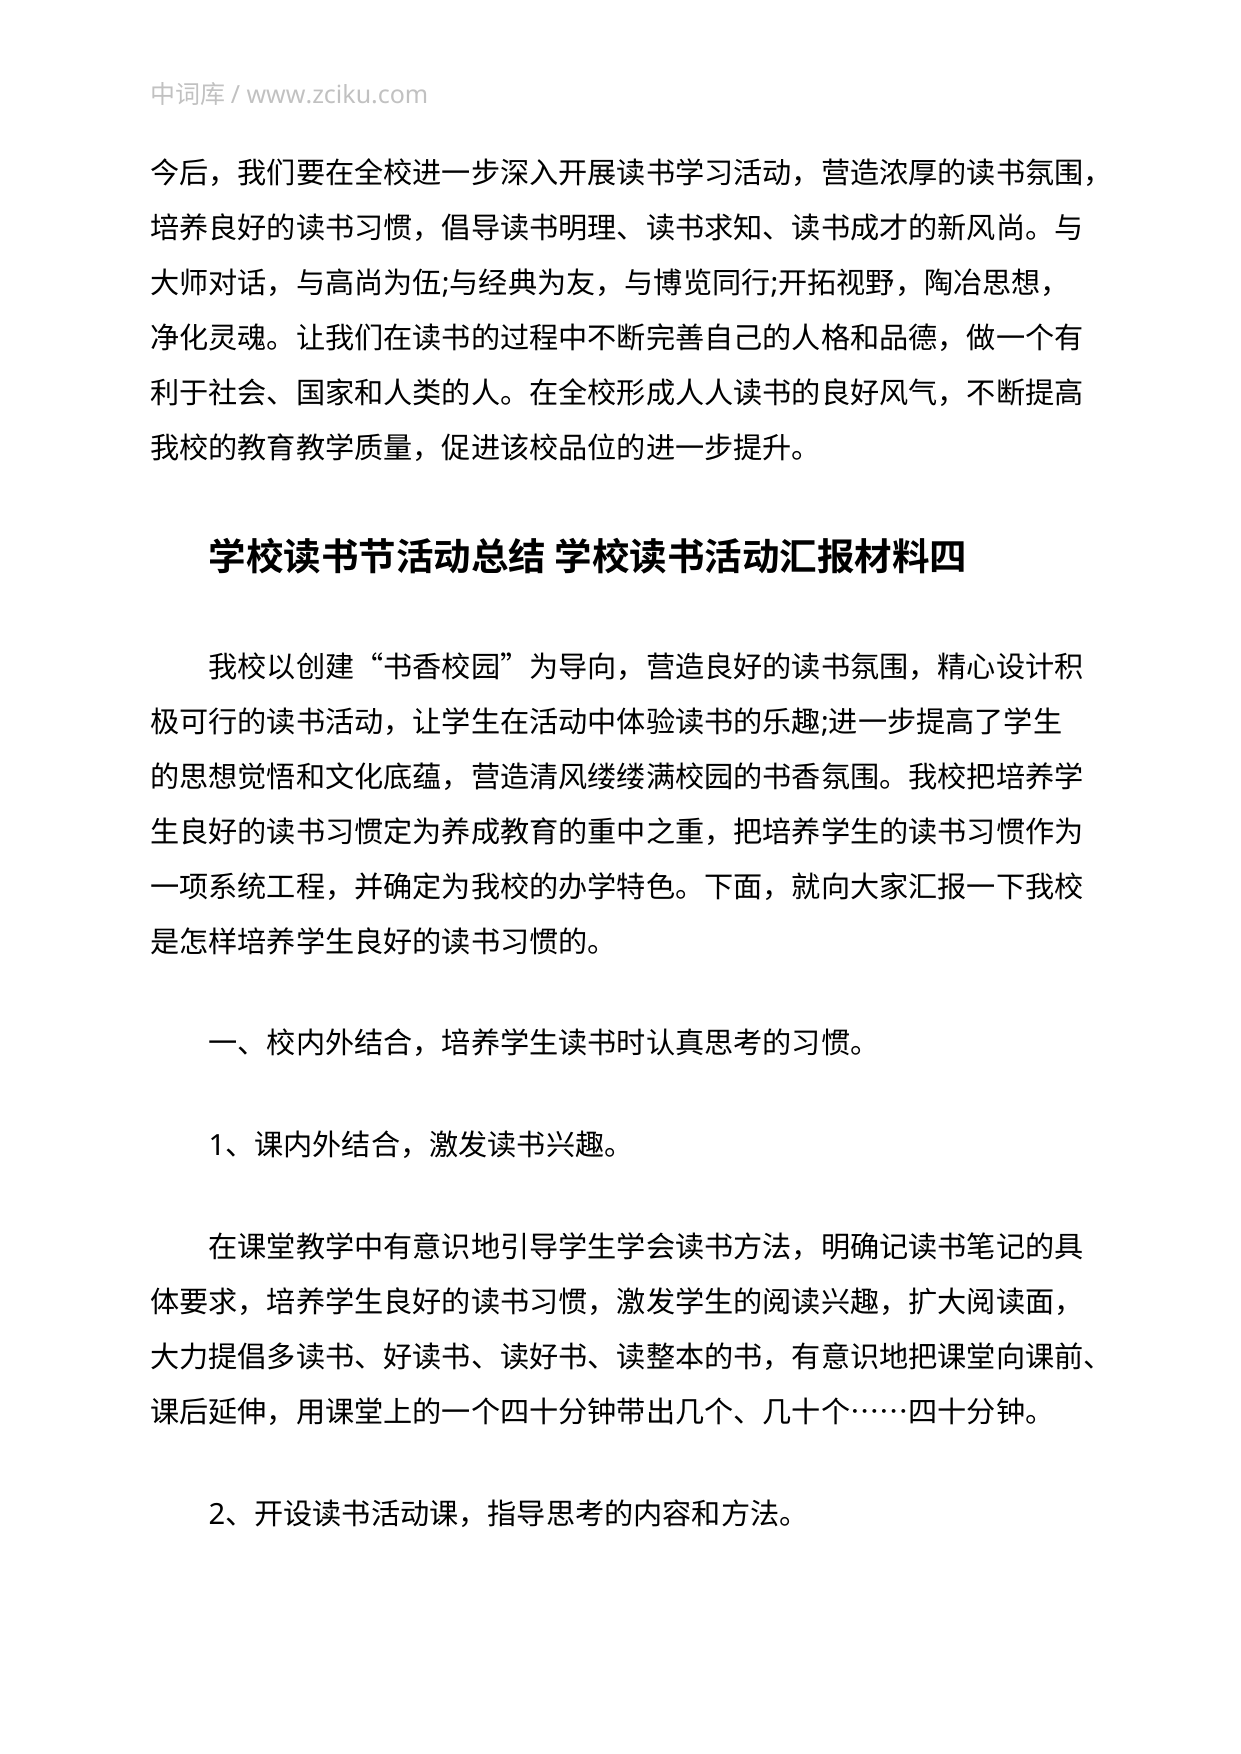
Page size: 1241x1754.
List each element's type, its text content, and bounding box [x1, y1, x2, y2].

text 在课堂教学中有意识地引导学生学会读书方法，明确记读书笔记的具体要求，培养学生良好的读书习惯，激发学生的阅读兴趣，扩大阅读面，大力提倡多读书、好读书、读好书、读整本的书，有意识地把课堂向课前、课后延伸，用课堂上的一个四十分钟带出几个、几十个……四十分钟。 [150, 1224, 1090, 1431]
text 我校以创建“书香校园”为导向，营造良好的读书氛围，精心设计积极可行的读书活动，让学生在活动中体验读书的乐趣;进一步提高了学生的思想觉悟和文化底蕴，营造清风缕缕满校园的书香氛围。我校把培养学生良好的读书习惯定为养成教育的重中之重，把培养学生的读书习惯作为一项系统工程，并确定为我校的办学特色。下面，就向大家汇报一下我校是怎样培养学生良好的读书习惯的。 [150, 644, 1090, 961]
text 一、校内外结合，培养学生读书时认真思考的习惯。 [150, 1020, 1090, 1062]
text 2、开设读书活动课，指导思考的内容和方法。 [150, 1490, 1090, 1533]
text 学校读书节活动总结 学校读书活动汇报材料四 [150, 526, 1090, 581]
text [150, 150, 1090, 467]
text 1、课内外结合，激发读书兴趣。 [150, 1122, 1090, 1164]
